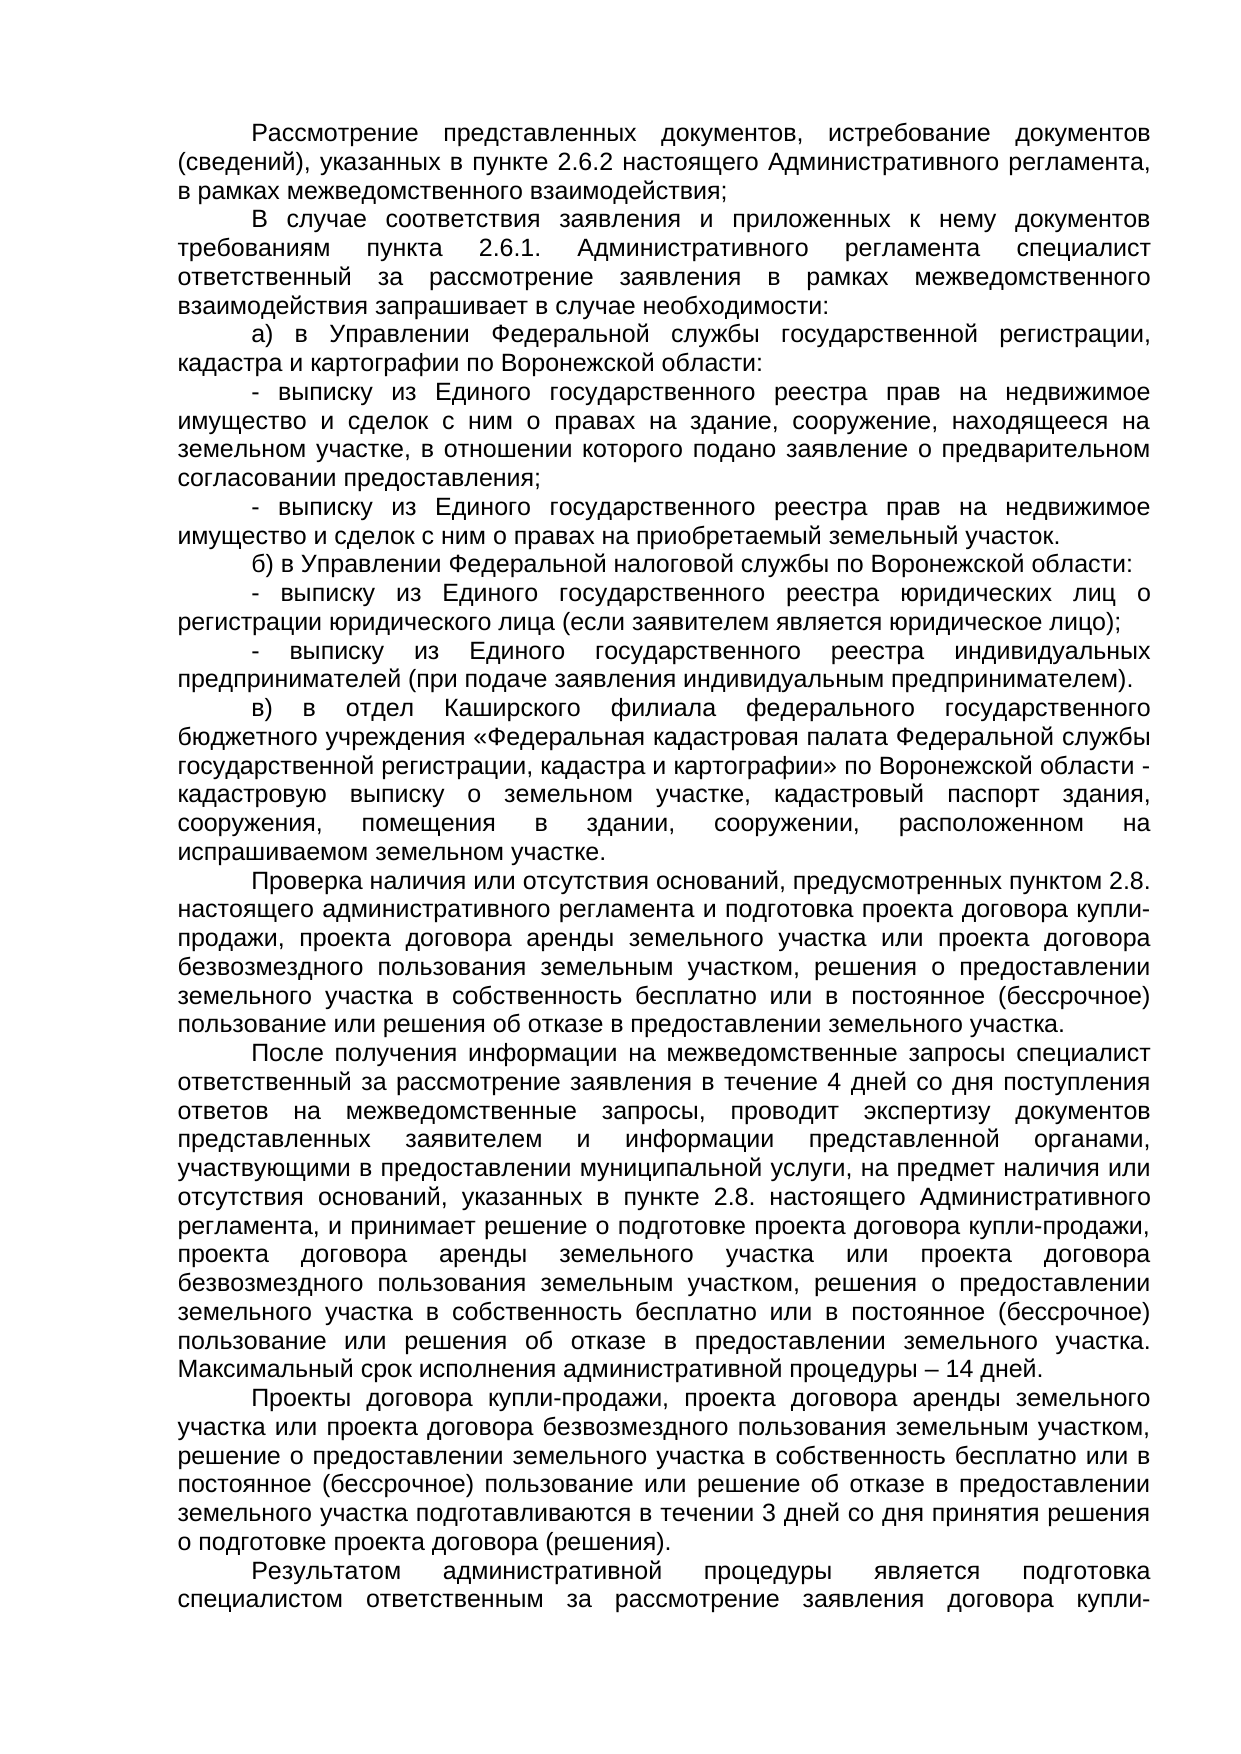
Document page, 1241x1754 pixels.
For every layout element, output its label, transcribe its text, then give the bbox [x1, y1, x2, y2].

text - выписку из Единого государственного реестра индивидуальных предпринимателей (при подаче заявления индивидуальным предпринимателем). [177, 636, 1152, 693]
text В случае соответствия заявления и приложенных к нему документов требованиям пункта 2.6.1. Административного регламента специалист ответственный за рассмотрение заявления в рамках межведомственного взаимодействия запрашивает в случае необходимости: [177, 204, 1152, 319]
text - выписку из Единого государственного реестра прав на недвижимое имущество и сделок с ним о правах на приобретаемый земельный участок. [177, 492, 1152, 549]
text Проверка наличия или отсутствия оснований, предусмотренных пунктом 2.8. настоящего административного регламента и подготовка проекта договора купли-продажи, проекта договора аренды земельного участка или проекта договора безвозмездного пользования земельным участком, решения о предоставлении земельного участка в собственность бесплатно или в постоянное (бессрочное) пользование или решения об отказе в предоставлении земельного участка. [177, 866, 1152, 1038]
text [177, 1556, 1152, 1613]
text в) в отдел Каширского филиала федерального государственного бюджетного учреждения «Федеральная кадастровая палата Федеральной службы государственной регистрации, кадастра и картографии» по Воронежской области - кадастровую выписку о земельном участке, кадастровый паспорт здания, сооружения, помещения в здании, сооружении, расположенном на испрашиваемом земельном участке. [177, 693, 1152, 866]
text Рассмотрение представленных документов, истребование документов (сведений), указанных в пункте 2.6.2 настоящего Административного регламента, в рамках межведомственного взаимодействия; [177, 118, 1152, 204]
text - выписку из Единого государственного реестра прав на недвижимое имущество и сделок с ним о правах на здание, сооружение, находящееся на земельном участке, в отношении которого подано заявление о предварительном согласовании предоставления; [177, 377, 1152, 492]
text б) в Управлении Федеральной налоговой службы по Воронежской области: [177, 549, 1152, 578]
text После получения информации на межведомственные запросы специалист ответственный за рассмотрение заявления в течение 4 дней со дня поступления ответов на межведомственные запросы, проводит экспертизу документов представленных заявителем и информации представленной органами, участвующими в предоставлении муниципальной услуги, на предмет наличия или отсутствия оснований, указанных в пункте 2.8. настоящего Административного регламента, и принимает решение о подготовке проекта договора купли-продажи, проекта договора аренды земельного участка или проекта договора безвозмездного пользования земельным участком, решения о предоставлении земельного участка в собственность бесплатно или в постоянное (бессрочное) пользование или решения об отказе в предоставлении земельного участка. Максимальный срок исполнения административной процедуры – 14 дней. [177, 1038, 1152, 1383]
text - выписку из Единого государственного реестра юридических лиц о регистрации юридического лица (если заявителем является юридическое лицо); [177, 578, 1152, 636]
text Проекты договора купли-продажи, проекта договора аренды земельного участка или проекта договора безвозмездного пользования земельным участком, решение о предоставлении земельного участка в собственность бесплатно или в постоянное (бессрочное) пользование или решение об отказе в предоставлении земельного участка подготавливаются в течении 3 дней со дня принятия решения о подготовке проекта договора (решения). [177, 1383, 1152, 1556]
text а) в Управлении Федеральной службы государственной регистрации, кадастра и картографии по Воронежской области: [177, 319, 1152, 377]
